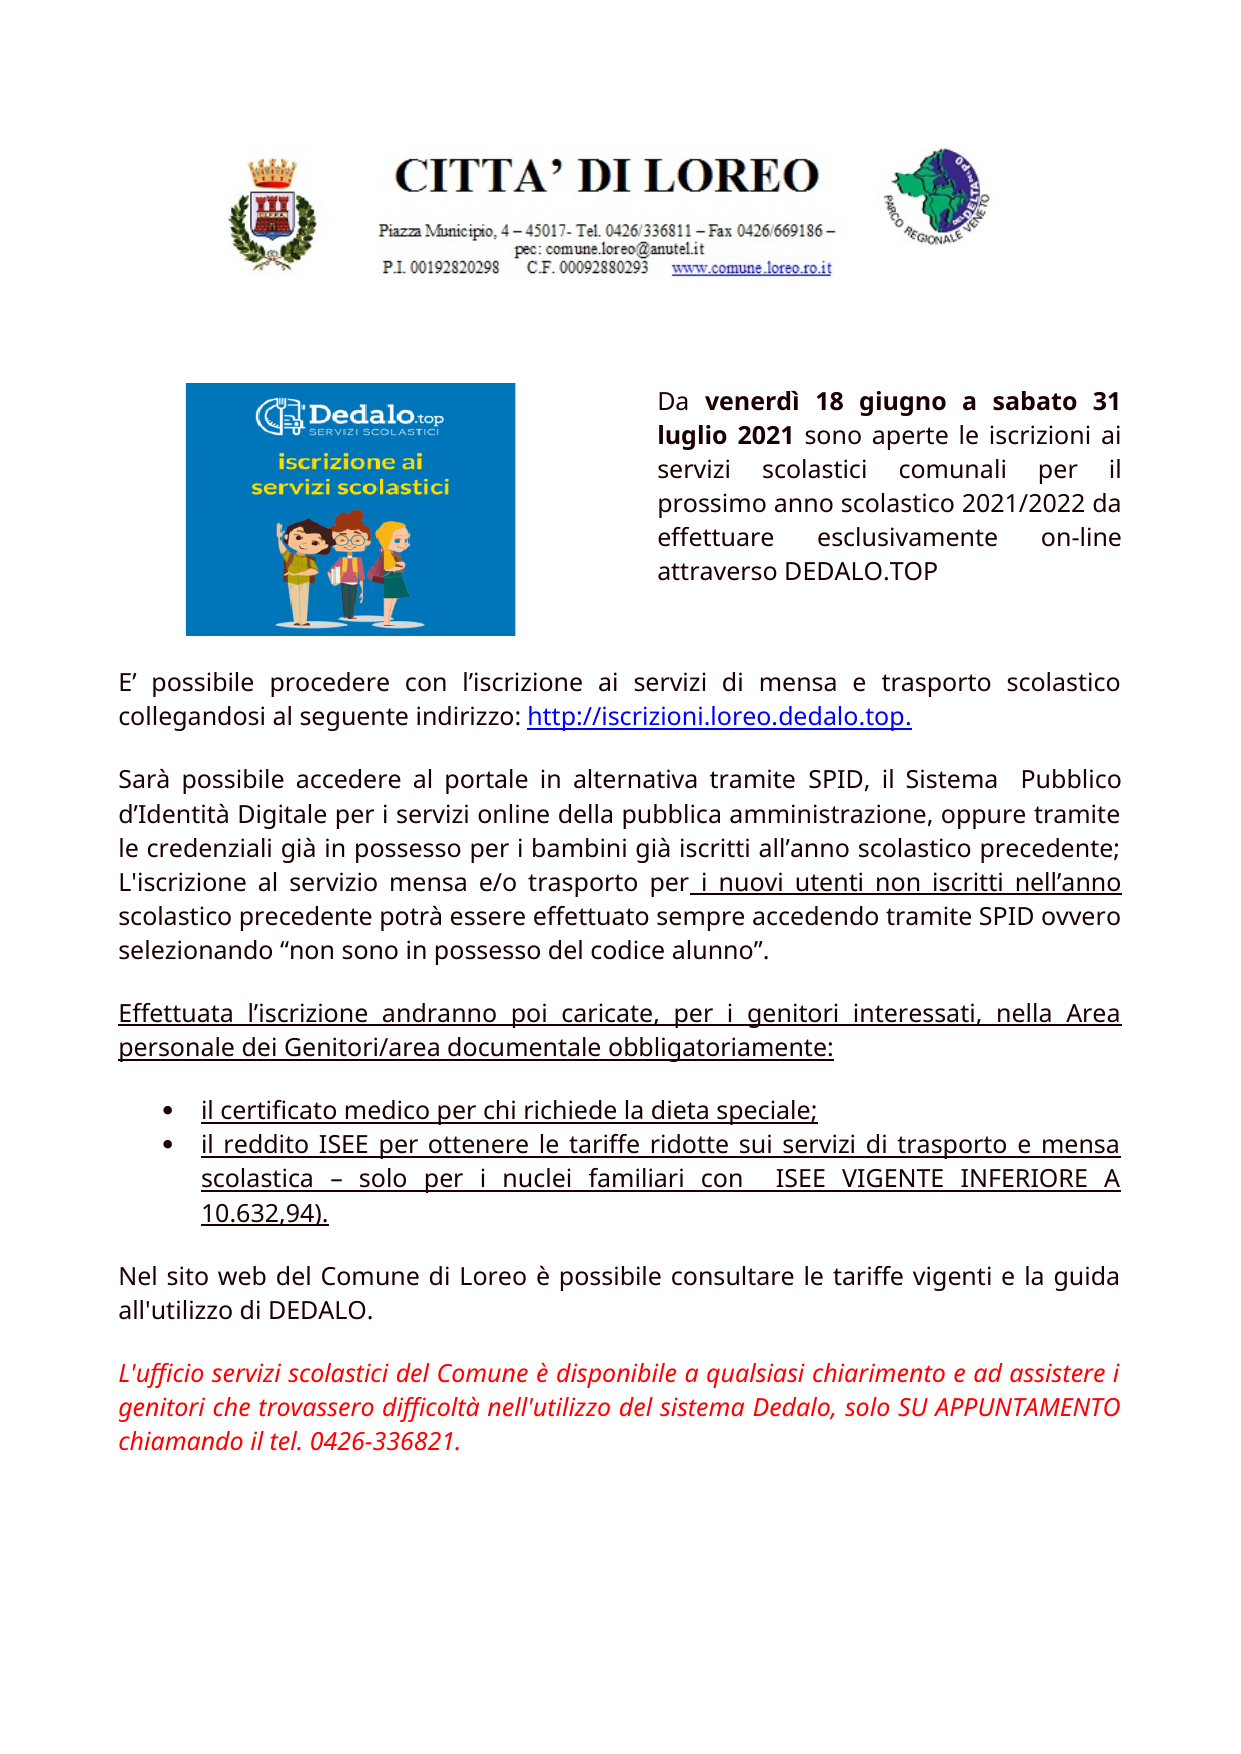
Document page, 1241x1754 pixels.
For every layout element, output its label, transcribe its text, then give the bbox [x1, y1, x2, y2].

picture [185, 383, 516, 636]
text L'ufficio servizi scolastici del Comune è disponibile a qualsiasi chiarimento e ad assistere i genitori che trovassero difficoltà nell'utilizzo del sistema Dedalo, solo SU APPUNTAMENTO chiamando il tel. 0426-336821. [118, 1356, 1122, 1458]
text Nel sito web del Comune di Loreo è possibile consultare le tariffe vigenti e la guida all'utilizzo di DEDALO. [118, 1258, 1122, 1327]
list il certificato medico per chi richiede la dieta speciale; [163, 1093, 1122, 1127]
picture [226, 147, 1014, 291]
text E’ possibile procedere con l’iscrizione ai servizi di mensa e trasporto scolastico collegandosi al seguente indirizzo: http://iscrizioni.loreo.dedalo.top. [118, 665, 1122, 733]
text Sarà possibile accedere al portale in alternativa tramite SPID, il Sistema Pubblico d’Identità Digitale per i servizi online della pubblica amministrazione, oppure tramite le credenziali già in possesso per i bambini già iscritti all’anno scolastico precedente; L'iscrizione al servizio mensa e/o trasporto per i nuovi utenti non iscritti nell’anno scolastico precedente potrà essere effettuato sempre accedendo tramite SPID ovvero selezionando “non sono in possesso del codice alunno”. [118, 762, 1122, 967]
list il reddito ISEE per ottenere le tariffe ridotte sui servizi di trasporto e mensa scolastica – solo per i nuclei familiari con ISEE VIGENTE INFERIORE A 10.632,94). [163, 1127, 1122, 1229]
text Effettuata l’iscrizione andranno poi caricate, per i genitori interessati, nella Area personale dei Genitori/area documentale obbligatoriamente: [118, 996, 1122, 1024]
text Da venerdì 18 giugno a sabato 31 luglio 2021 sono aperte le iscrizioni ai servizi scolastici comunali per il prossimo anno scolastico 2021/2022 da effettuare esclusivamente on-line attraverso DEDALO.TOP [657, 383, 1122, 588]
text Effettuata l’iscrizione andranno poi caricate, per i genitori interessati, nella Area personale dei Genitori/area documentale obbligatoriamente: [118, 1026, 1122, 1064]
